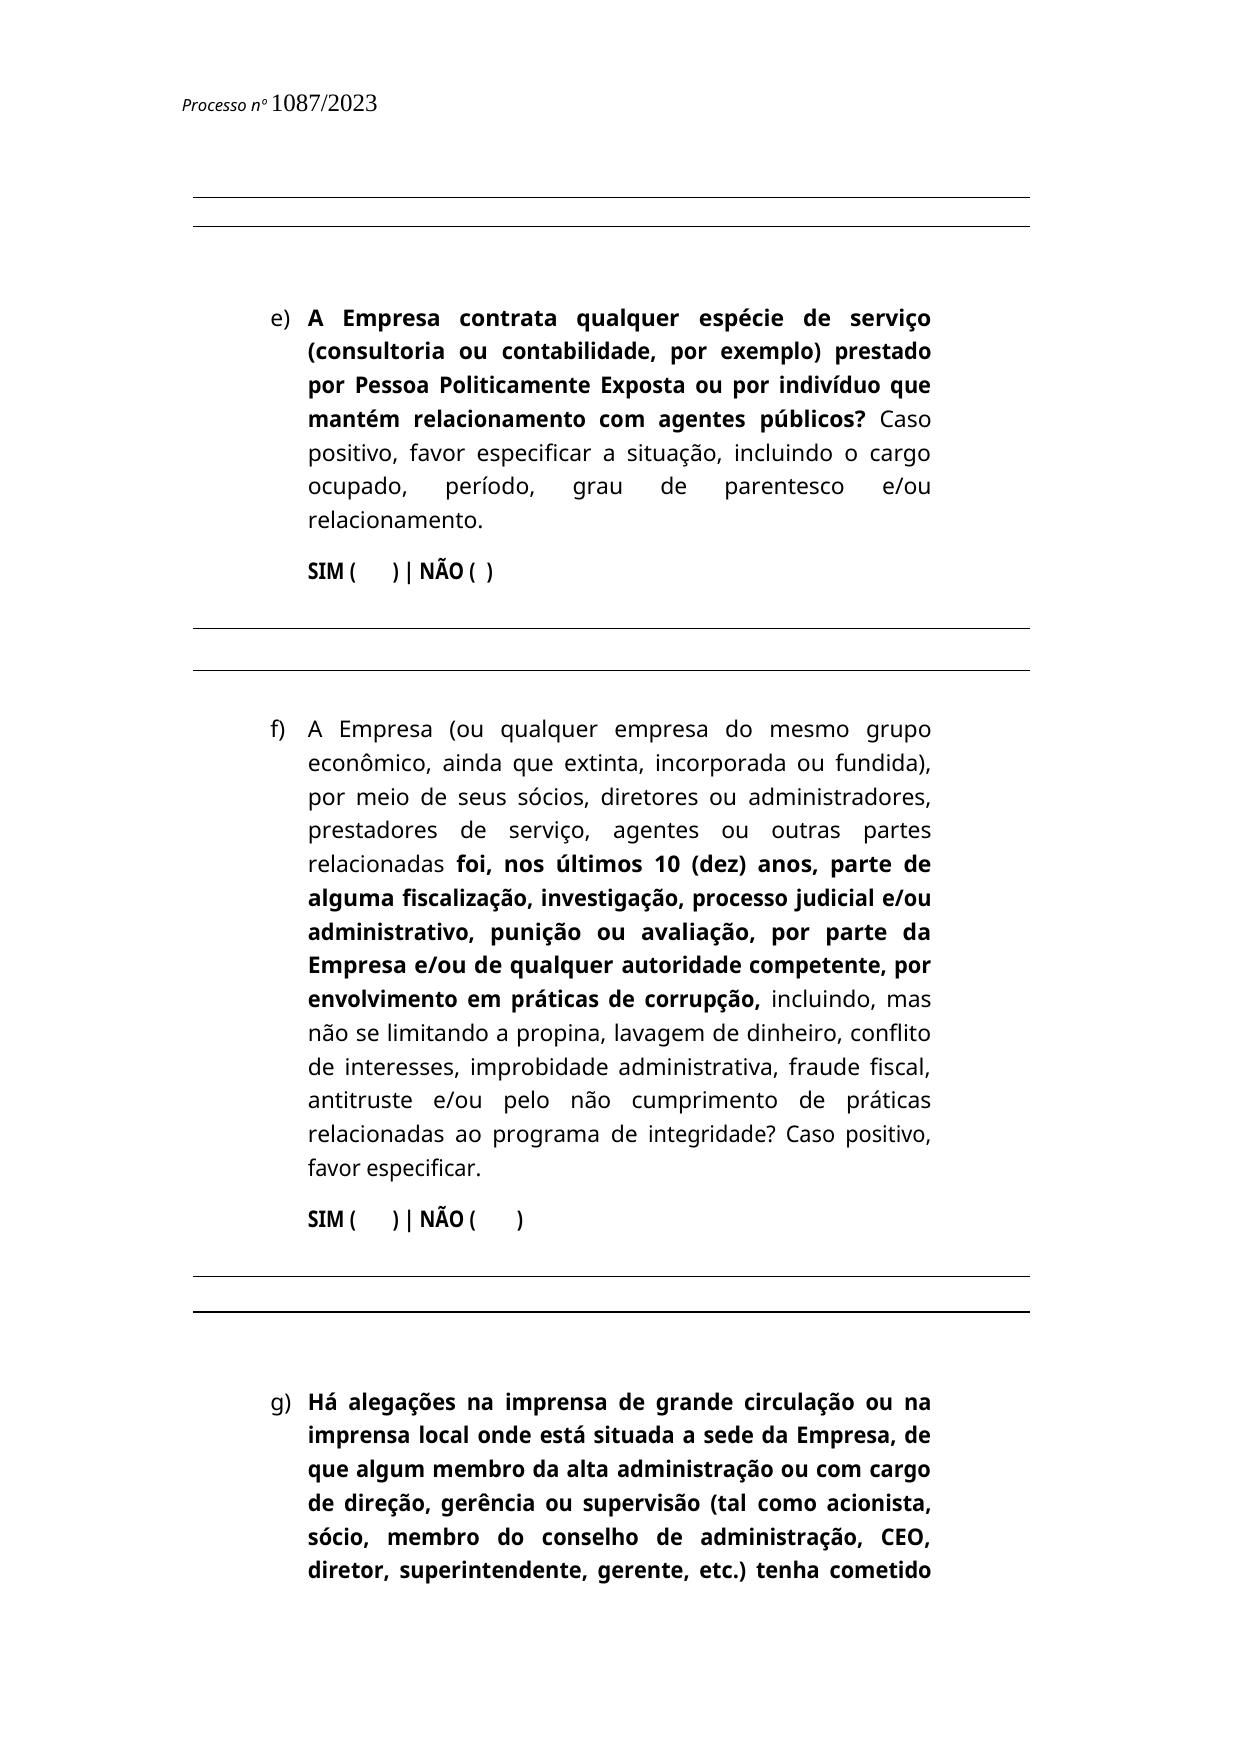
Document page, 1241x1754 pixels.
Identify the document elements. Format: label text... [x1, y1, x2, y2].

list A Empresa (ou qualquer empresa do mesmo grupo econômico, ainda que extinta, incorporada ou fundida), por meio de seus sócios, diretores ou administradores, prestadores de serviço, agentes ou outras partes relacionadas foi, nos últimos 10 (dez) anos, parte de alguma fiscalização, investigação, processo judicial e/ou administrativo, punição ou avaliação, por parte da Empresa e/ou de qualquer autoridade competente, por envolvimento em práticas de corrupção, incluindo, mas não se limitando a propina, lavagem de dinheiro, conflito de interesses, improbidade administrativa, fraude fiscal, antitruste e/ou pelo não cumprimento de práticas relacionadas ao programa de integridade? Caso positivo, favor especificar. [270, 713, 931, 1183]
list A Empresa contrata qualquer espécie de serviço (consultoria ou contabilidade, por exemplo) prestado por Pessoa Politicamente Exposta ou por indivíduo que mantém relacionamento com agentes públicos? Caso positivo, favor especificar a situação, incluindo o cargo ocupado, período, grau de parentesco e/ou relacionamento. [270, 302, 931, 535]
text SIM ( ) | NÃO ( ) [308, 1203, 1048, 1234]
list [270, 1386, 931, 1586]
text SIM ( ) | NÃO ( ) [308, 555, 1048, 586]
